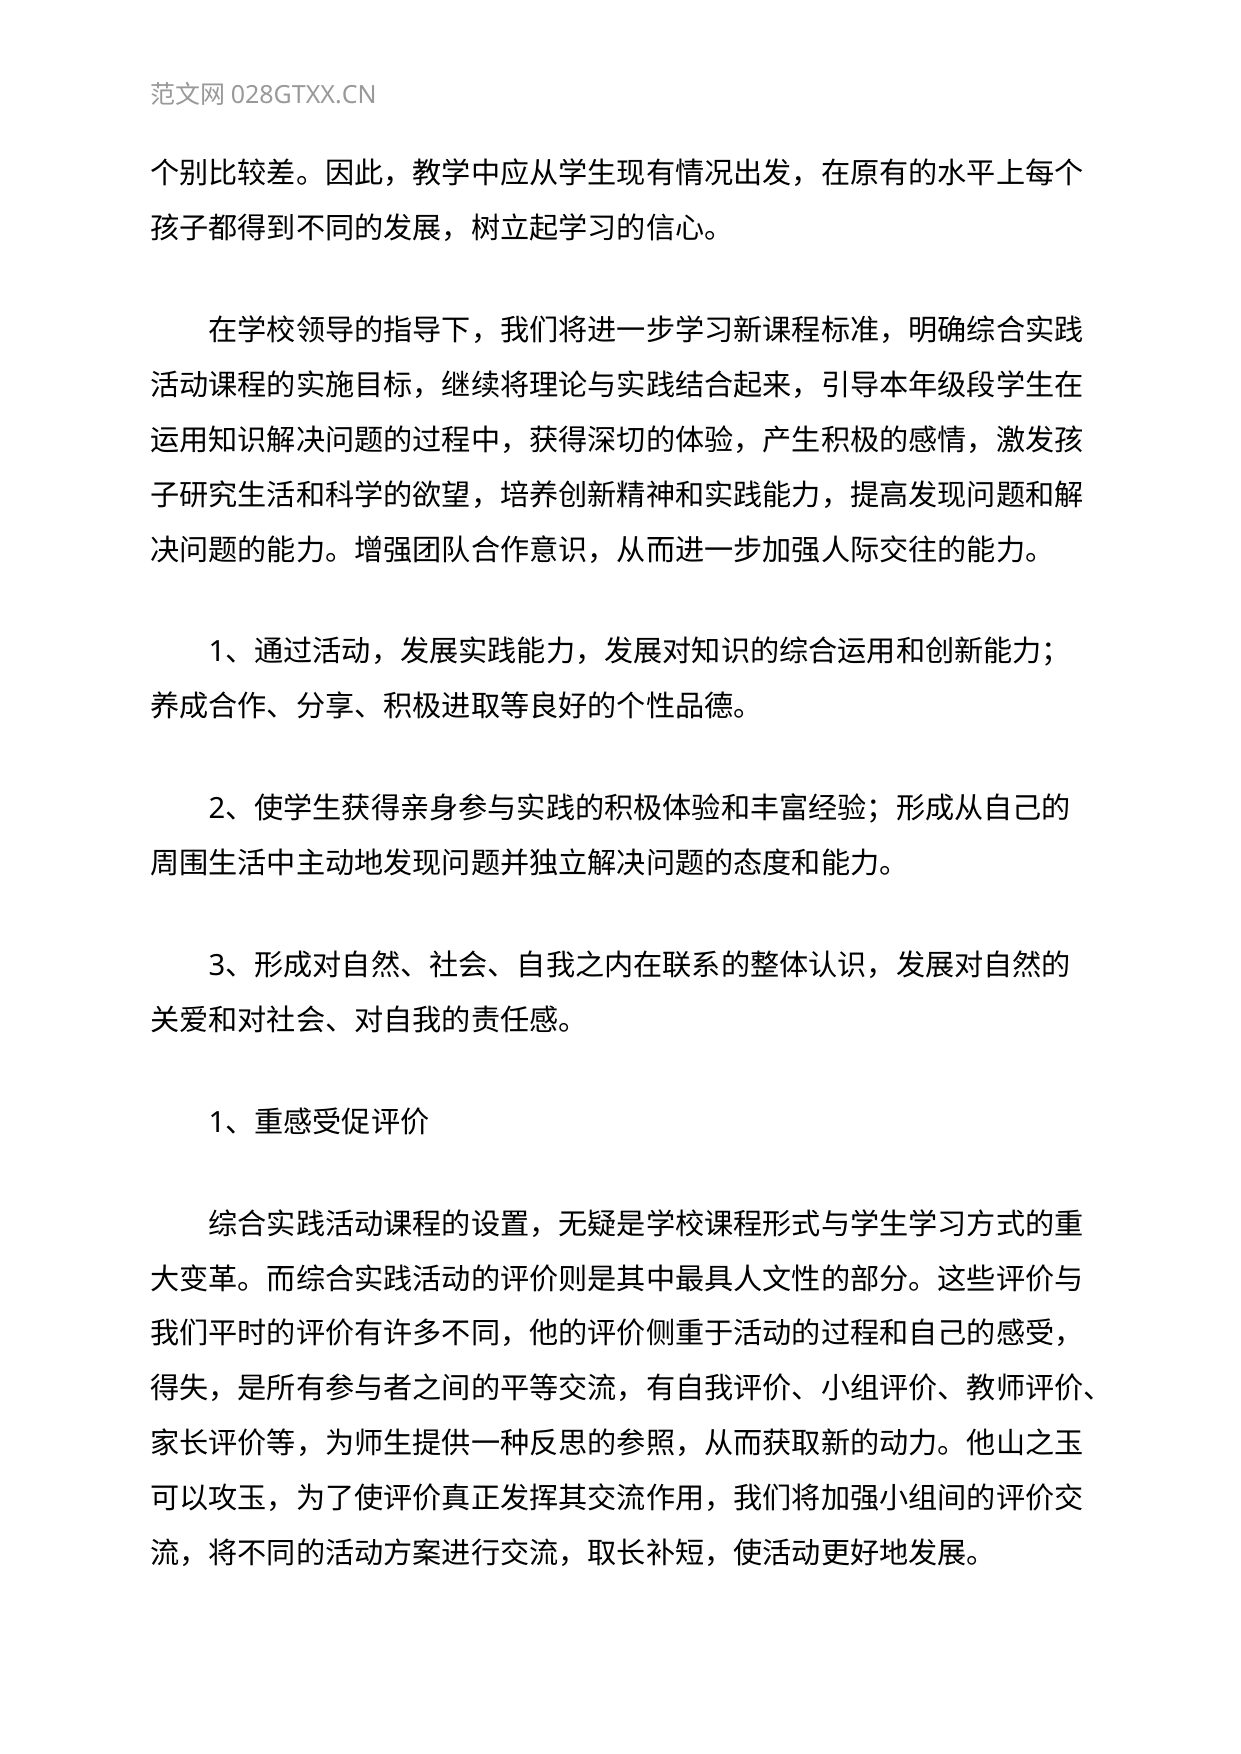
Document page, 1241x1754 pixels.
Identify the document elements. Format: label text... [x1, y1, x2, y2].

text 在学校领导的指导下，我们将进一步学习新课程标准，明确综合实践活动课程的实施目标，继续将理论与实践结合起来，引导本年级段学生在运用知识解决问题的过程中，获得深切的体验，产生积极的感情，激发孩子研究生活和科学的欲望，培养创新精神和实践能力，提高发现问题和解决问题的能力。增强团队合作意识，从而进一步加强人际交往的能力。 [150, 307, 1090, 568]
text 1、通过活动，发展实践能力，发展对知识的综合运用和创新能力；养成合作、分享、积极进取等良好的个性品德。 [150, 628, 1090, 725]
text 综合实践活动课程的设置，无疑是学校课程形式与学生学习方式的重大变革。而综合实践活动的评价则是其中最具人文性的部分。这些评价与我们平时的评价有许多不同，他的评价侧重于活动的过程和自己的感受，得失，是所有参与者之间的平等交流，有自我评价、小组评价、教师评价、家长评价等，为师生提供一种反思的参照，从而获取新的动力。他山之玉可以攻玉，为了使评价真正发挥其交流作用，我们将加强小组间的评价交流，将不同的活动方案进行交流，取长补短，使活动更好地发展。 [150, 1200, 1090, 1572]
text 1、重感受促评价 [150, 1098, 1090, 1141]
text 3、形成对自然、社会、自我之内在联系的整体认识，发展对自然的关爱和对社会、对自我的责任感。 [150, 942, 1090, 1039]
text 2、使学生获得亲身参与实践的积极体验和丰富经验；形成从自己的周围生活中主动地发现问题并独立解决问题的态度和能力。 [150, 785, 1090, 882]
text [150, 150, 1090, 247]
